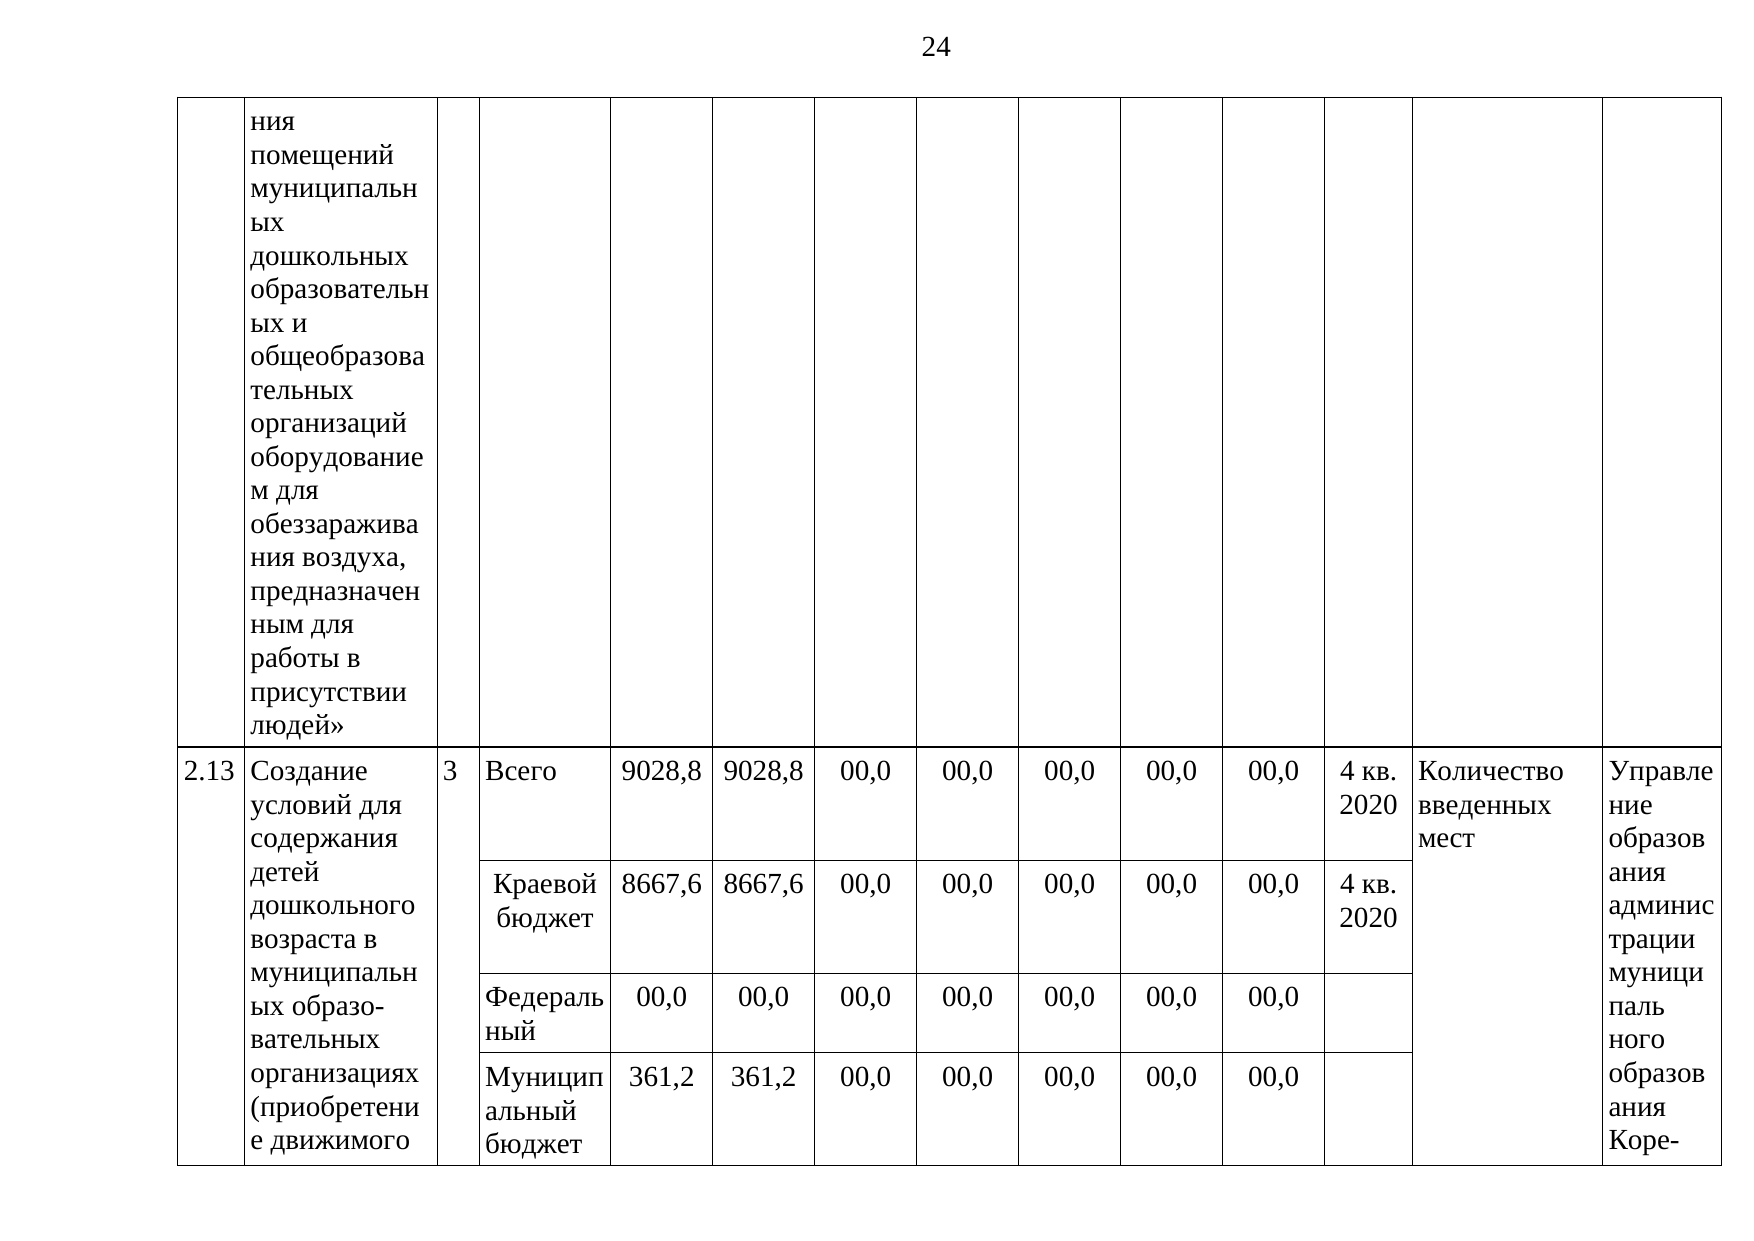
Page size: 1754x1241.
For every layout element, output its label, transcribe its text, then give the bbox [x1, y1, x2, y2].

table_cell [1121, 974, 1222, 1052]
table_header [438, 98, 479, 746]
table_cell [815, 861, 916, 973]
text 24 [177, 29, 1695, 63]
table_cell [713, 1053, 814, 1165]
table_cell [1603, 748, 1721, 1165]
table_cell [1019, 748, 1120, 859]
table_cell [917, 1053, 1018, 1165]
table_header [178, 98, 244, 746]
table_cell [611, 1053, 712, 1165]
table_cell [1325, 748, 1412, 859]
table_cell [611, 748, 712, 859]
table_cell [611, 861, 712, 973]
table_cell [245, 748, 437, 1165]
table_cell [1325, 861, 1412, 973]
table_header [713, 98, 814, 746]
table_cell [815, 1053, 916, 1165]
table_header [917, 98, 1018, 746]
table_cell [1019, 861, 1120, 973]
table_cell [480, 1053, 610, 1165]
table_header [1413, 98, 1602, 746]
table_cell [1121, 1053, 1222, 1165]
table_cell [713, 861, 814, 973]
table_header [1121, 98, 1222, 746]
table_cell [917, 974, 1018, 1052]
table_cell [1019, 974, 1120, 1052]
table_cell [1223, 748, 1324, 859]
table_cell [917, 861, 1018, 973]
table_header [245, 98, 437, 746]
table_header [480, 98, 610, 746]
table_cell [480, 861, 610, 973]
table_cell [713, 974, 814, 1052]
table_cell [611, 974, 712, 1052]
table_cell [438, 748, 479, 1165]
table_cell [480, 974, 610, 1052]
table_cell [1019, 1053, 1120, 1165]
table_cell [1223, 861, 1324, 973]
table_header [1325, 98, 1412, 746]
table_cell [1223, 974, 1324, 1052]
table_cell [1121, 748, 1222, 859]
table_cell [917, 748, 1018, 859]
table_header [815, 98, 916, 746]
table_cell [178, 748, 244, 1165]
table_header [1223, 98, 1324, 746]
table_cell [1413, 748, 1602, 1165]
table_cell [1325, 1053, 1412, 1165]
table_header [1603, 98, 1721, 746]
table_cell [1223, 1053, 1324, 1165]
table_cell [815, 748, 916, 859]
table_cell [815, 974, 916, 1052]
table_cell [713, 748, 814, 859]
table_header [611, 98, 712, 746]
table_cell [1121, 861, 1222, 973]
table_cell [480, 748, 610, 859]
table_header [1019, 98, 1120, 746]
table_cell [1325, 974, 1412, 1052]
